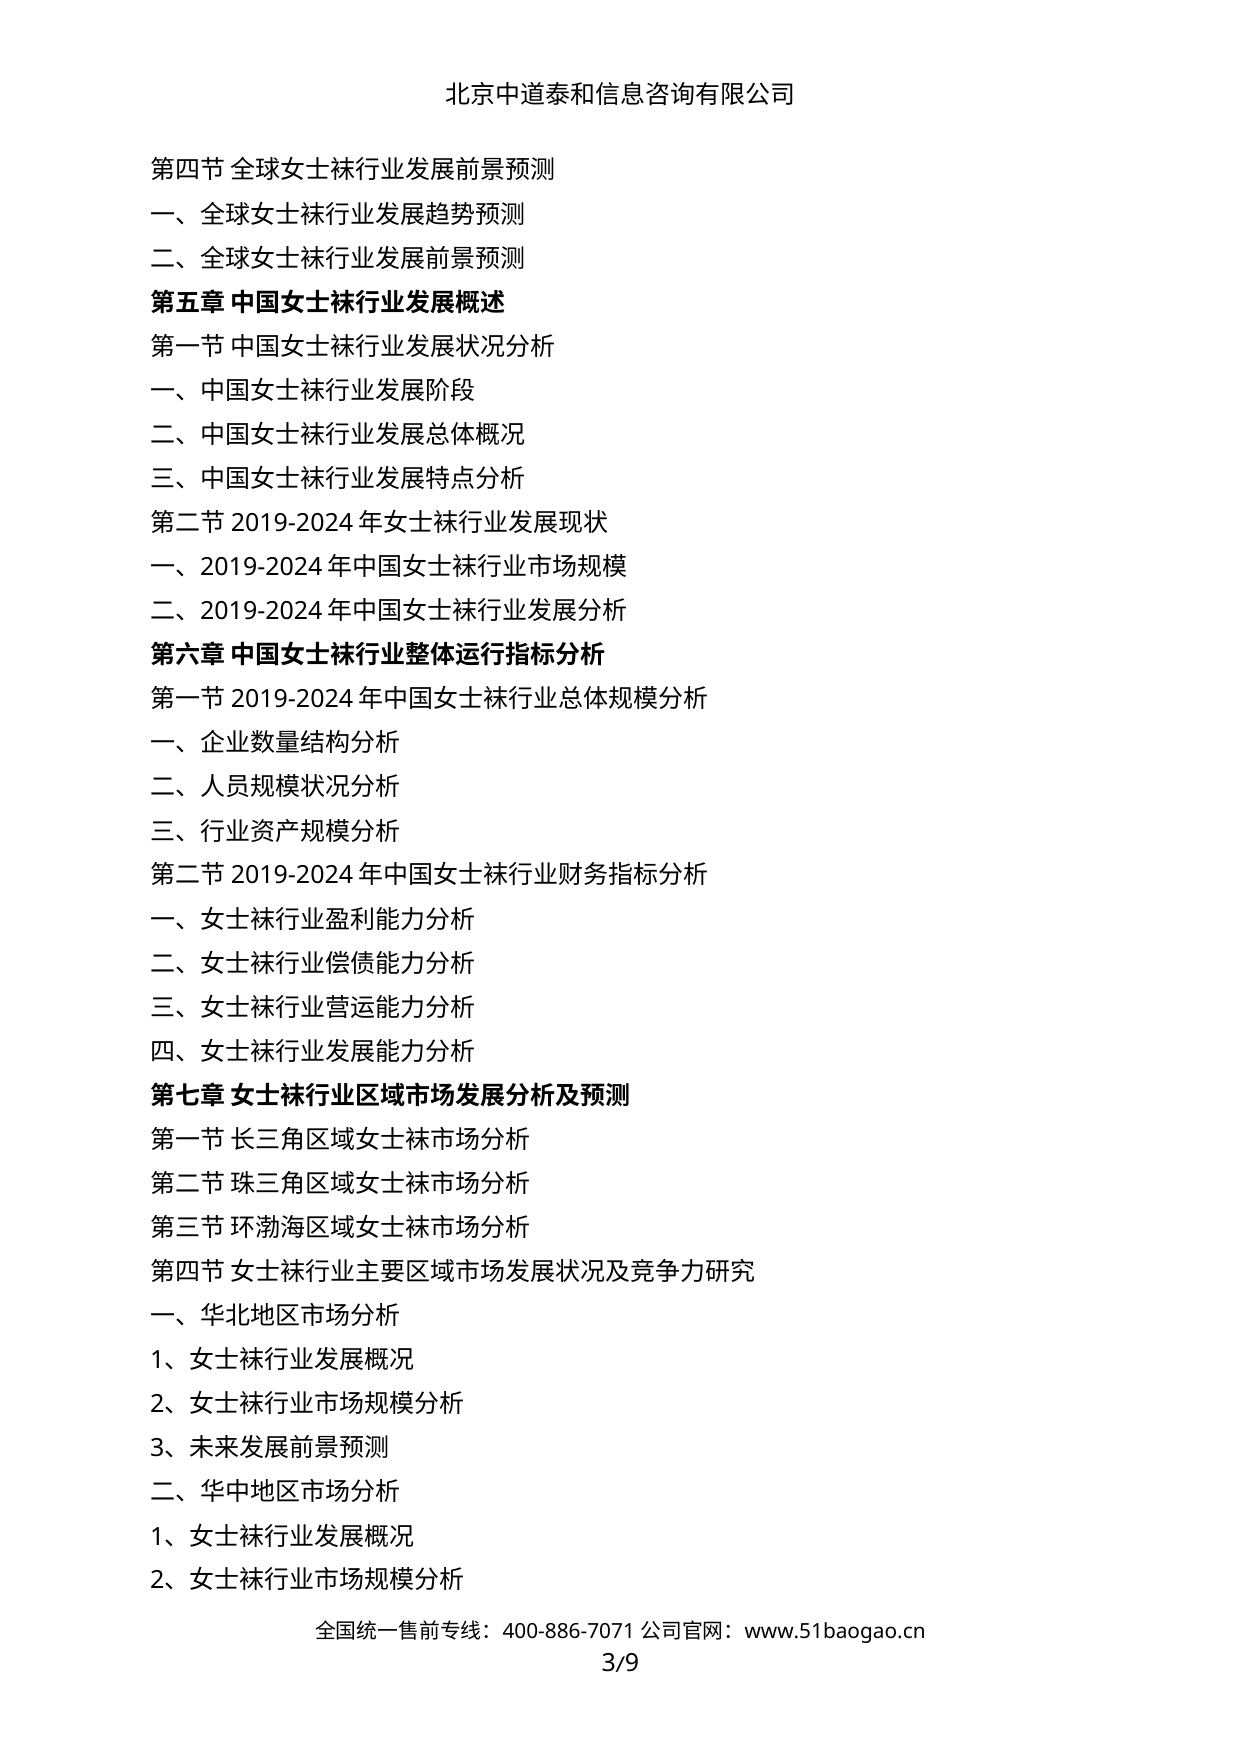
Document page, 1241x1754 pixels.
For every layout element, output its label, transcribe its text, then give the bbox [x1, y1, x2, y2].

text 四、女士袜行业发展能力分析 [150, 1031, 1090, 1067]
text 3、未来发展前景预测 [150, 1428, 1090, 1464]
text 1、女士袜行业发展概况 [150, 1340, 1090, 1376]
text 二、全球女士袜行业发展前景预测 [150, 238, 1090, 274]
text 第二节 2019-2024年中国女士袜行业财务指标分析 [150, 855, 1090, 891]
text 一、2019-2024年中国女士袜行业市场规模 [150, 547, 1090, 583]
text 2、女士袜行业市场规模分析 [150, 1560, 1090, 1596]
text 1、女士袜行业发展概况 [150, 1516, 1090, 1552]
text 二、女士袜行业偿债能力分析 [150, 943, 1090, 979]
text 第五章 中国女士袜行业发展概述 [150, 282, 1090, 318]
text 三、女士袜行业营运能力分析 [150, 987, 1090, 1023]
text 第七章 女士袜行业区域市场发展分析及预测 [150, 1075, 1090, 1112]
text 第四节 全球女士袜行业发展前景预测 [150, 150, 1090, 186]
text 二、华中地区市场分析 [150, 1472, 1090, 1508]
text 一、企业数量结构分析 [150, 723, 1090, 759]
text 三、行业资产规模分析 [150, 811, 1090, 847]
text 第一节 2019-2024年中国女士袜行业总体规模分析 [150, 679, 1090, 715]
text 三、中国女士袜行业发展特点分析 [150, 458, 1090, 495]
text 第二节 珠三角区域女士袜市场分析 [150, 1163, 1090, 1200]
text 2、女士袜行业市场规模分析 [150, 1384, 1090, 1420]
text 第一节 中国女士袜行业发展状况分析 [150, 326, 1090, 362]
text 第四节 女士袜行业主要区域市场发展状况及竞争力研究 [150, 1252, 1090, 1288]
text 二、中国女士袜行业发展总体概况 [150, 414, 1090, 451]
text 第三节 环渤海区域女士袜市场分析 [150, 1207, 1090, 1244]
text 一、华北地区市场分析 [150, 1296, 1090, 1332]
text 一、女士袜行业盈利能力分析 [150, 899, 1090, 935]
text 第六章 中国女士袜行业整体运行指标分析 [150, 635, 1090, 671]
text 二、人员规模状况分析 [150, 767, 1090, 803]
text 第一节 长三角区域女士袜市场分析 [150, 1119, 1090, 1156]
text 一、中国女士袜行业发展阶段 [150, 370, 1090, 407]
text 二、2019-2024年中国女士袜行业发展分析 [150, 591, 1090, 627]
text 一、全球女士袜行业发展趋势预测 [150, 194, 1090, 230]
text 第二节 2019-2024年女士袜行业发展现状 [150, 502, 1090, 539]
